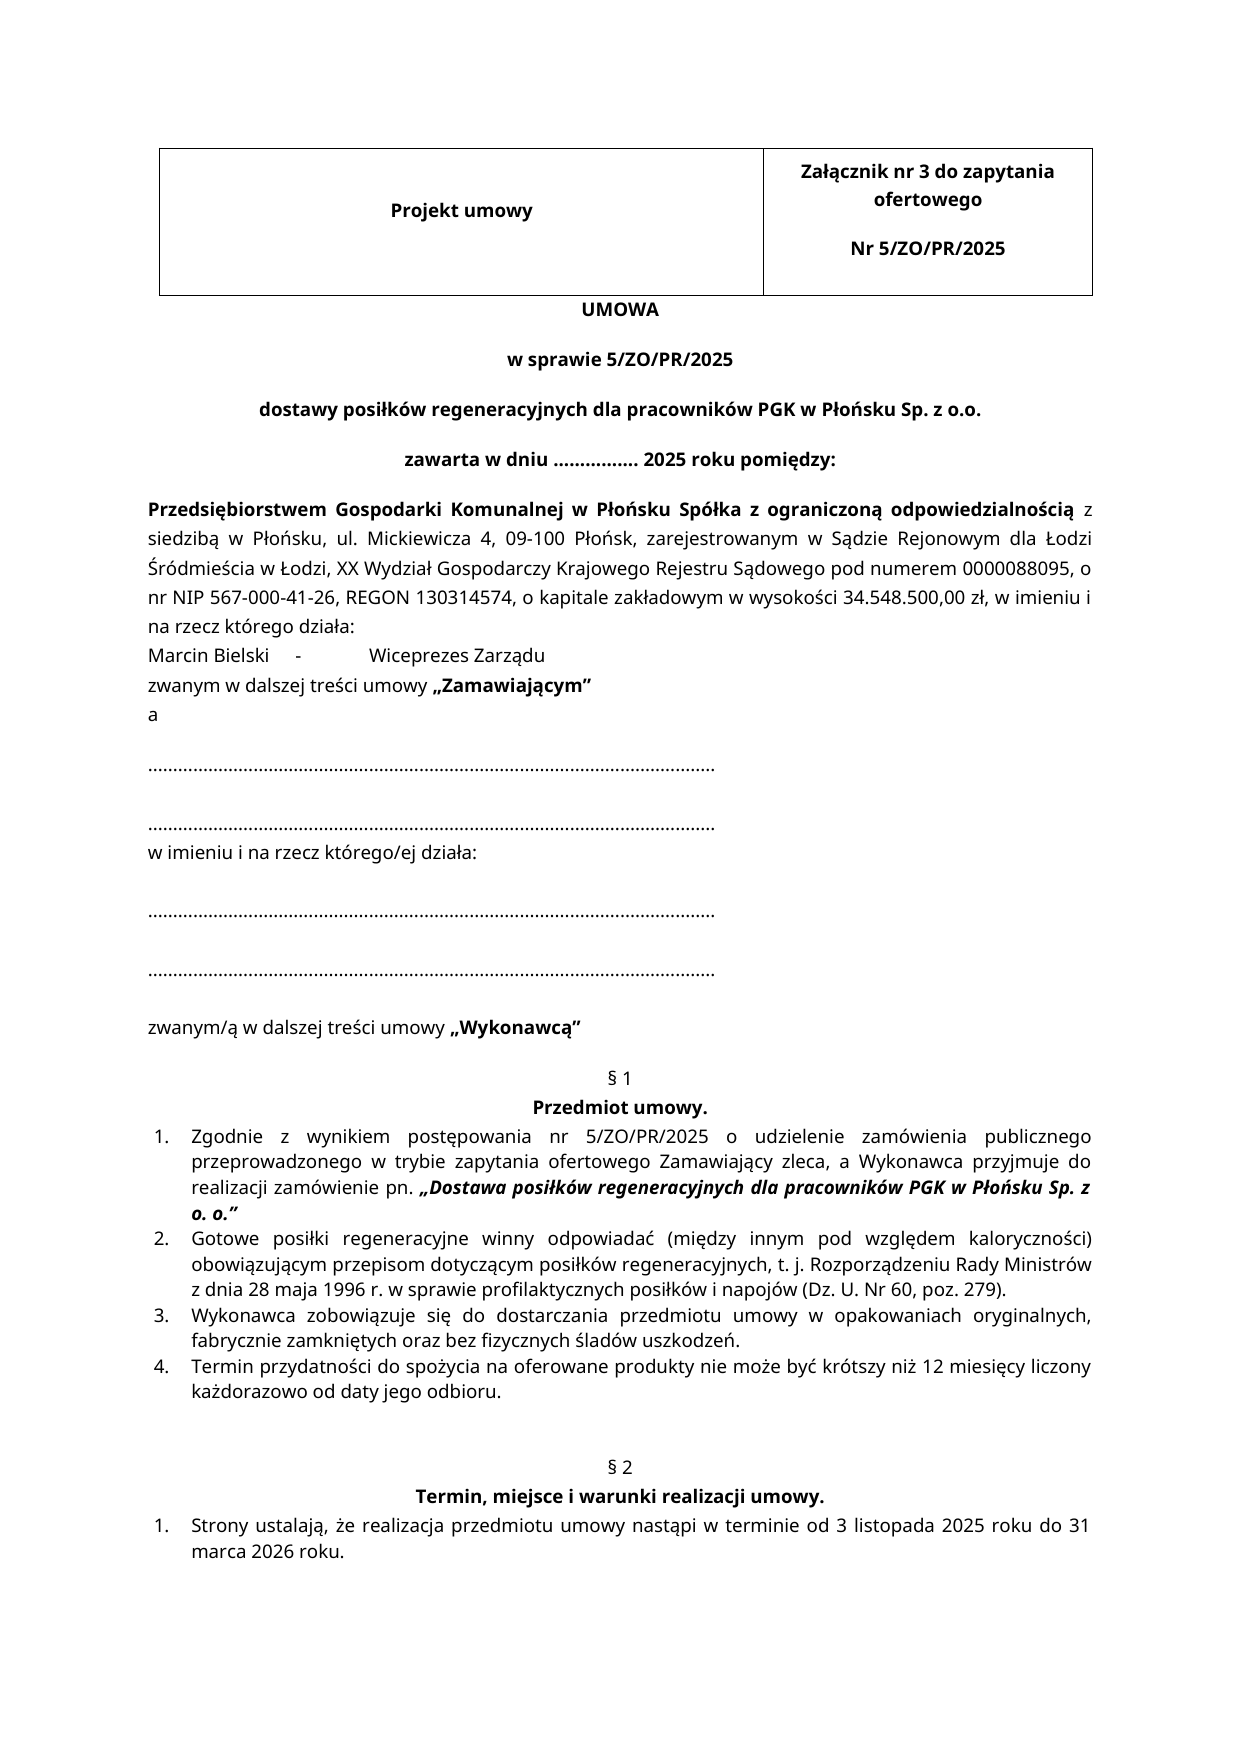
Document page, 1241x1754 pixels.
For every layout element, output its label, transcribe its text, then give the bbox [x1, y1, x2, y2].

text ................................................................................................................. [148, 751, 1093, 777]
text w imieniu i na rzecz którego/ej działa: [148, 839, 1093, 864]
list Gotowe posiłki regeneracyjne winny odpowiadać (między innym pod względem kaloryczności) obowiązującym przepisom dotyczącym posiłków regeneracyjnych, t. j. Rozporządzeniu Rady Ministrów z dnia 28 maja 1996 r. w sprawie profilaktycznych posiłków i napojów (Dz. U. Nr 60, poz. 279). [153, 1225, 1093, 1302]
text Przedmiot umowy. [148, 1094, 1093, 1119]
text a [148, 701, 1093, 727]
text ................................................................................................................. [148, 956, 1093, 982]
text § 2 [148, 1454, 1093, 1480]
text UMOWA [148, 296, 1093, 321]
list Termin przydatności do spożycia na oferowane produkty nie może być krótszy niż 12 miesięcy liczony każdorazowo od daty jego odbioru. [153, 1353, 1093, 1404]
table_header Załącznik nr 3 do zapytania ofertowego Nr 5/ZO/PR/2025 [764, 149, 1092, 295]
text § 1 [148, 1065, 1093, 1090]
table_header Projekt umowy [160, 149, 763, 295]
text Termin, miejsce i warunki realizacji umowy. [148, 1483, 1093, 1509]
text Przedsiębiorstwem Gospodarki Komunalnej w Płońsku Spółka z ograniczoną odpowiedzialnością z siedzibą w Płońsku, ul. Mickiewicza 4, 09-100 Płońsk, zarejestrowanym w Sądzie Rejonowym dla Łodzi Śródmieścia w Łodzi, XX Wydział Gospodarczy Krajowego Rejestru Sądowego pod numerem 0000088095, o nr NIP 567-000-41-26, REGON 130314574, o kapitale zakładowym w wysokości 34.548.500,00 zł, w imieniu i na rzecz którego działa: [148, 496, 1093, 639]
text zwanym w dalszej treści umowy „Zamawiającym” [148, 672, 1093, 697]
text ................................................................................................................. [148, 810, 1093, 835]
text dostawy posiłków regeneracyjnych dla pracowników PGK w Płońsku Sp. z o.o. [148, 396, 1093, 422]
text ................................................................................................................. [148, 898, 1093, 923]
text w sprawie 5/ZO/PR/2025 [148, 346, 1093, 371]
list Strony ustalają, że realizacja przedmiotu umowy nastąpi w terminie od 3 listopada 2025 roku do 31 marca 2026 roku. [153, 1513, 1093, 1564]
text zawarta w dniu ................ 2025 roku pomiędzy: [148, 446, 1093, 472]
text Marcin Bielski - Wiceprezes Zarządu [148, 643, 1093, 668]
list Wykonawca zobowiązuje się do dostarczania przedmiotu umowy w opakowaniach oryginalnych, fabrycznie zamkniętych oraz bez fizycznych śladów uszkodzeń. [153, 1302, 1093, 1353]
text zwanym/ą w dalszej treści umowy „Wykonawcą” [148, 1015, 1093, 1040]
list Zgodnie z wynikiem postępowania nr 5/ZO/PR/2025 o udzielenie zamówienia publicznego przeprowadzonego w trybie zapytania ofertowego Zamawiający zleca, a Wykonawca przyjmuje do realizacji zamówienie pn. „Dostawa posiłków regeneracyjnych dla pracowników PGK w Płońsku Sp. z o. o.” [153, 1123, 1093, 1225]
